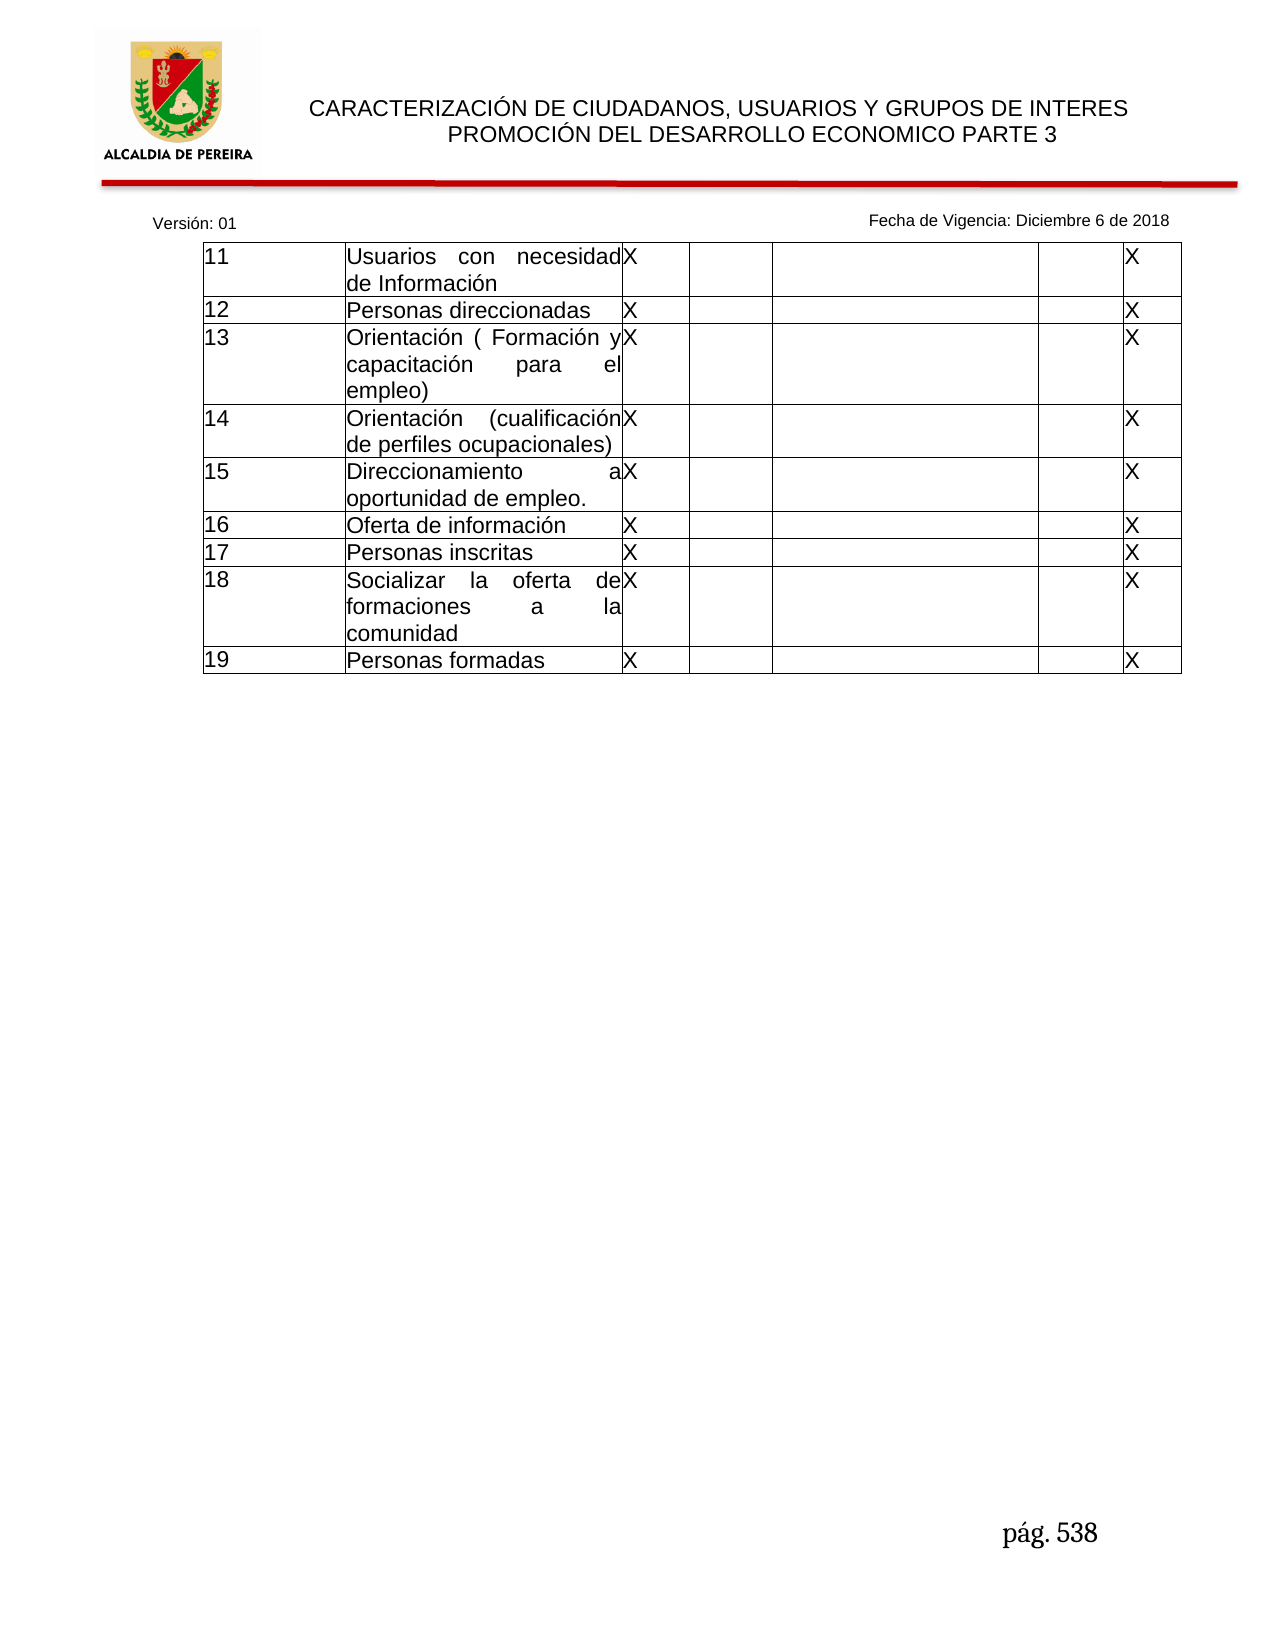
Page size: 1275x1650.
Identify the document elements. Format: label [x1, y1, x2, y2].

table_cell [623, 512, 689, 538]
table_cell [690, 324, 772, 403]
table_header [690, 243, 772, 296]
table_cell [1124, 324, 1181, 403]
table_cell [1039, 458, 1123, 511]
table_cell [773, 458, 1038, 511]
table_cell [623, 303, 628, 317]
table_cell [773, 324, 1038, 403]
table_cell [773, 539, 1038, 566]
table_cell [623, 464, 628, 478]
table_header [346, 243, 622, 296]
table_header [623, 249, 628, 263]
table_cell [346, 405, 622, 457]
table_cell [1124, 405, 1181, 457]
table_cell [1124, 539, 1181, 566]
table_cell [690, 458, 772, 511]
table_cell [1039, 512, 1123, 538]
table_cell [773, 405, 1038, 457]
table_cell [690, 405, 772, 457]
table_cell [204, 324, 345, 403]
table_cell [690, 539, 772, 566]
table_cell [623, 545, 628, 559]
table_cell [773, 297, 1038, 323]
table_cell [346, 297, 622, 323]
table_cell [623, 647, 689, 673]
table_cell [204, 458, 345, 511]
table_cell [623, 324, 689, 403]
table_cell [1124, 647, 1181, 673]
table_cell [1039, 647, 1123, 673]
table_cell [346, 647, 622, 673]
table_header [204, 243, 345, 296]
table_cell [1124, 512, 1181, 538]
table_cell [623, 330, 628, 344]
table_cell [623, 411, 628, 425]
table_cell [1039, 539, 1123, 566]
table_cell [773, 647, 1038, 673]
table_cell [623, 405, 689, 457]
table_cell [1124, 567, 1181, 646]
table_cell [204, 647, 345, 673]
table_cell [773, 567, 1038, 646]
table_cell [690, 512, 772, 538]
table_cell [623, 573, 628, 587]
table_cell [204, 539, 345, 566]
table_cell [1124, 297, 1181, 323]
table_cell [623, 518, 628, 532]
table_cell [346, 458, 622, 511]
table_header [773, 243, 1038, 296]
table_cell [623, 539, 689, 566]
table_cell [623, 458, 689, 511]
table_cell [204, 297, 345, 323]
picture [92, 28, 261, 175]
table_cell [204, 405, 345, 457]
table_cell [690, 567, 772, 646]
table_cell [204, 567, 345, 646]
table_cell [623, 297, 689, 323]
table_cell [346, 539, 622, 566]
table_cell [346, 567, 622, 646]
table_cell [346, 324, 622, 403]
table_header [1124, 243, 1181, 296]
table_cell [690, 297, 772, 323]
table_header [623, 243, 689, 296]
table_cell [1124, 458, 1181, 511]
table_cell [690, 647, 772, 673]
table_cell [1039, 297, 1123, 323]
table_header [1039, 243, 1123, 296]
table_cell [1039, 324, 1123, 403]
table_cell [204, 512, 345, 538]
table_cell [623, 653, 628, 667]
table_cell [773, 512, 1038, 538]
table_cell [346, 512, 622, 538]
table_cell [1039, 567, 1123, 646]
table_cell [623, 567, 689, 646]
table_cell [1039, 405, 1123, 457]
